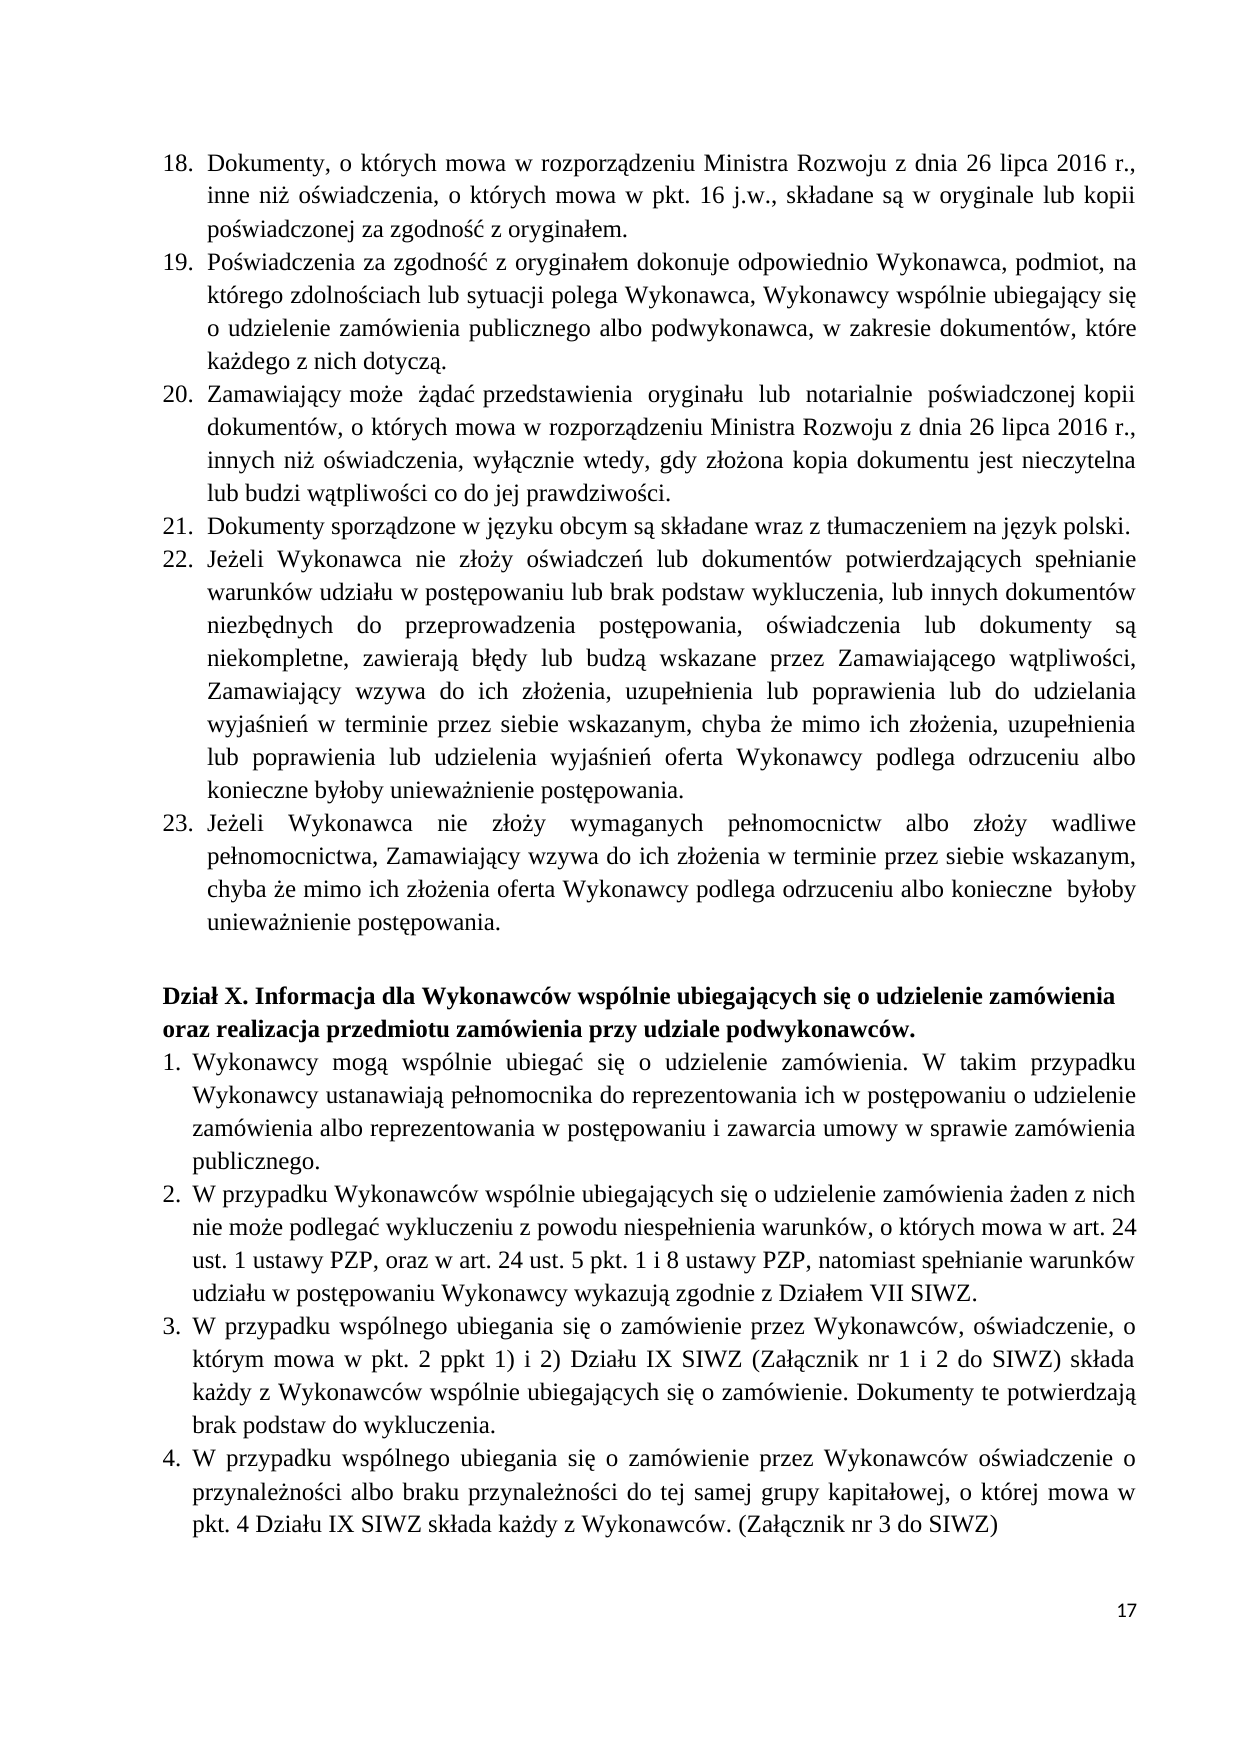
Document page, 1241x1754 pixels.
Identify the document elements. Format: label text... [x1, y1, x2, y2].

list W przypadku Wykonawców wspólnie ubiegających się o udzielenie zamówienia żaden z nich nie może podlegać wykluczeniu z powodu niespełnienia warunków, o których mowa w art. 24 ust. 1 ustawy PZP, oraz w art. 24 ust. 5 pkt. 1 i 8 ustawy PZP, natomiast spełnianie warunków udziału w postępowaniu Wykonawcy wykazują zgodnie z Działem VII SIWZ. [162, 1179, 1137, 1307]
list Dokumenty sporządzone w języku obcym są składane wraz z tłumaczeniem na język polski. [162, 511, 1137, 539]
list W przypadku wspólnego ubiegania się o zamówienie przez Wykonawców, oświadczenie, o którym mowa w pkt. 2 ppkt 1) i 2) Działu IX SIWZ (Załącznik nr 1 i 2 do SIWZ) składa każdy z Wykonawców wspólnie ubiegających się o zamówienie. Dokumenty te potwierdzają brak podstaw do wykluczenia. [162, 1311, 1137, 1439]
list Poświadczenia za zgodność z oryginałem dokonuje odpowiednio Wykonawca, podmiot, na którego zdolnościach lub sytuacji polega Wykonawca, Wykonawcy wspólnie ubiegający się o udzielenie zamówienia publicznego albo podwykonawca, w zakresie dokumentów, które każdego z nich dotyczą. [162, 247, 1137, 374]
list Zamawiający może żądać przedstawienia oryginału lub notarialnie poświadczonej kopii dokumentów, o których mowa w rozporządzeniu Ministra Rozwoju z dnia 26 lipca 2016 r., innych niż oświadczenia, wyłącznie wtedy, gdy złożona kopia dokumentu jest nieczytelna lub budzi wątpliwości co do jej prawdziwości. [162, 379, 1137, 507]
list Jeżeli Wykonawca nie złoży wymaganych pełnomocnictw albo złoży wadliwe pełnomocnictwa, Zamawiający wzywa do ich złożenia w terminie przez siebie wskazanym, chyba że mimo ich złożenia oferta Wykonawcy podlega odrzuceniu albo konieczne byłoby unieważnienie postępowania. [162, 808, 1137, 936]
list W przypadku wspólnego ubiegania się o zamówienie przez Wykonawców oświadczenie o przynależności albo braku przynależności do tej samej grupy kapitałowej, o której mowa w pkt. 4 Działu IX SIWZ składa każdy z Wykonawców. (Załącznik nr 3 do SIWZ) [162, 1443, 1137, 1538]
list Dokumenty, o których mowa w rozporządzeniu Ministra Rozwoju z dnia 26 lipca 2016 r., inne niż oświadczenia, o których mowa w pkt. 16 j.w., składane są w oryginale lub kopii poświadczonej za zgodność z oryginałem. [162, 148, 1137, 242]
list Jeżeli Wykonawca nie złoży oświadczeń lub dokumentów potwierdzających spełnianie warunków udziału w postępowaniu lub brak podstaw wykluczenia, lub innych dokumentów niezbędnych do przeprowadzenia postępowania, oświadczenia lub dokumenty są niekompletne, zawierają błędy lub budzą wskazane przez Zamawiającego wątpliwości, Zamawiający wzywa do ich złożenia, uzupełnienia lub poprawienia lub do udzielania wyjaśnień w terminie przez siebie wskazanym, chyba że mimo ich złożenia, uzupełnienia lub poprawienia lub udzielenia wyjaśnień oferta Wykonawcy podlega odrzuceniu albo konieczne byłoby unieważnienie postępowania. [162, 544, 1137, 804]
list Wykonawcy mogą wspólnie ubiegać się o udzielenie zamówienia. W takim przypadku Wykonawcy ustanawiają pełnomocnika do reprezentowania ich w postępowaniu o udzielenie zamówienia albo reprezentowania w postępowaniu i zawarcia umowy w sprawie zamówienia publicznego. [162, 1047, 1137, 1175]
text Dział X. Informacja dla Wykonawców wspólnie ubiegających się o udzielenie zamówienia oraz realizacja przedmiotu zamówienia przy udziale podwykonawców. [162, 981, 1137, 1043]
